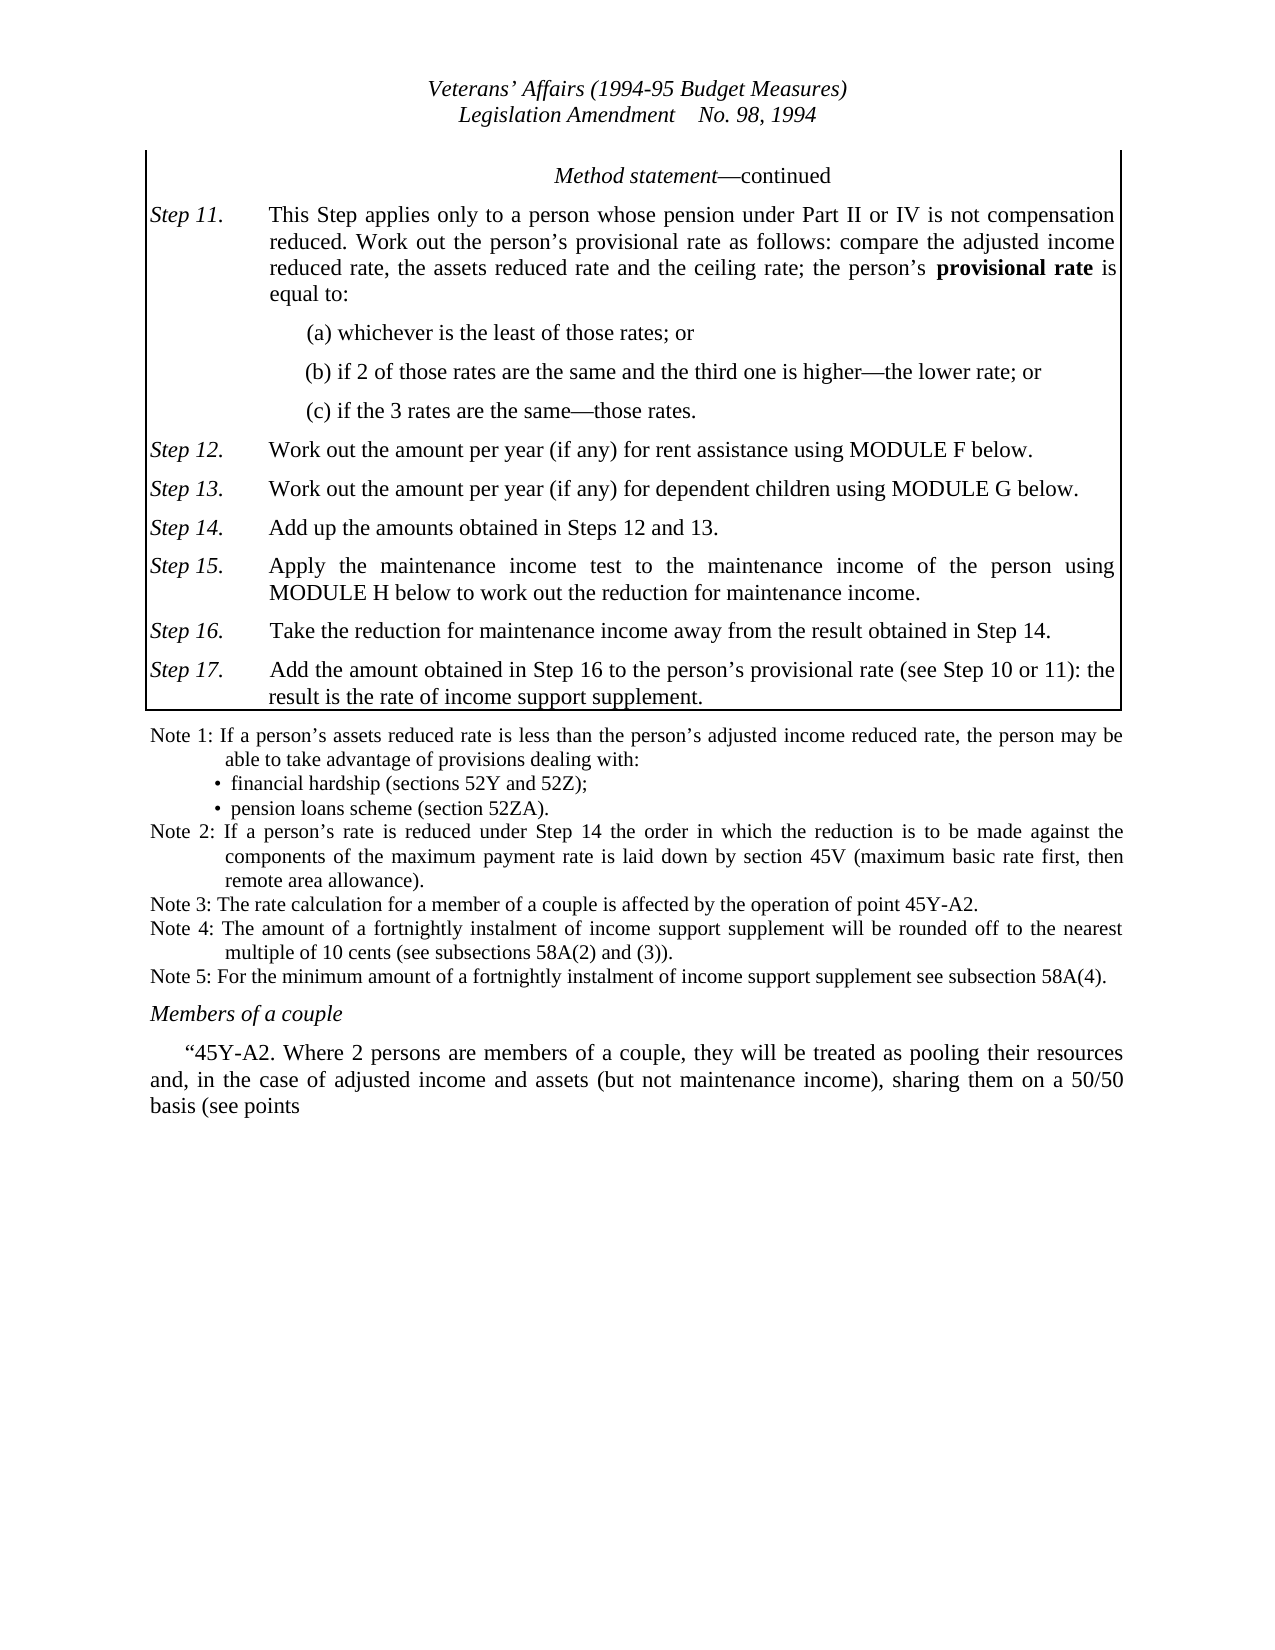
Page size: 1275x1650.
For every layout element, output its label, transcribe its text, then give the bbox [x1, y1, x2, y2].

text • pension loans scheme (section 52ZA). [214, 795, 1125, 819]
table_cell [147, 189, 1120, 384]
text Note 1: If a person’s assets reduced rate is less than the person’s adjusted income reduced rate, the person may be able to take advantage of provisions dealing with: [150, 723, 1125, 771]
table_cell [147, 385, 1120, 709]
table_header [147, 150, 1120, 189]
text “45Y-A2. Where 2 persons are members of a couple, they will be treated as pooling their resources and, in the case of adjusted income and assets (but not maintenance income), sharing them on a 50/50 basis (see points [150, 1039, 1125, 1118]
text Note 4: The amount of a fortnightly instalment of income support supplement will be rounded off to the nearest multiple of 10 cents (see subsections 58A(2) and (3)). [150, 916, 1125, 964]
text • financial hardship (sections 52Y and 52Z); [214, 771, 1125, 795]
text Note 3: The rate calculation for a member of a couple is affected by the operation of point 45Y-A2. [150, 892, 1125, 916]
text Note 5: For the minimum amount of a fortnightly instalment of income support supplement see subsection 58A(4). [150, 964, 1125, 988]
text Note 2: If a person’s rate is reduced under Step 14 the order in which the reduction is to be made against the components of the maximum payment rate is laid down by section 45V (maximum basic rate first, then remote area allowance). [150, 819, 1125, 892]
text Members of a couple [150, 1000, 1125, 1027]
